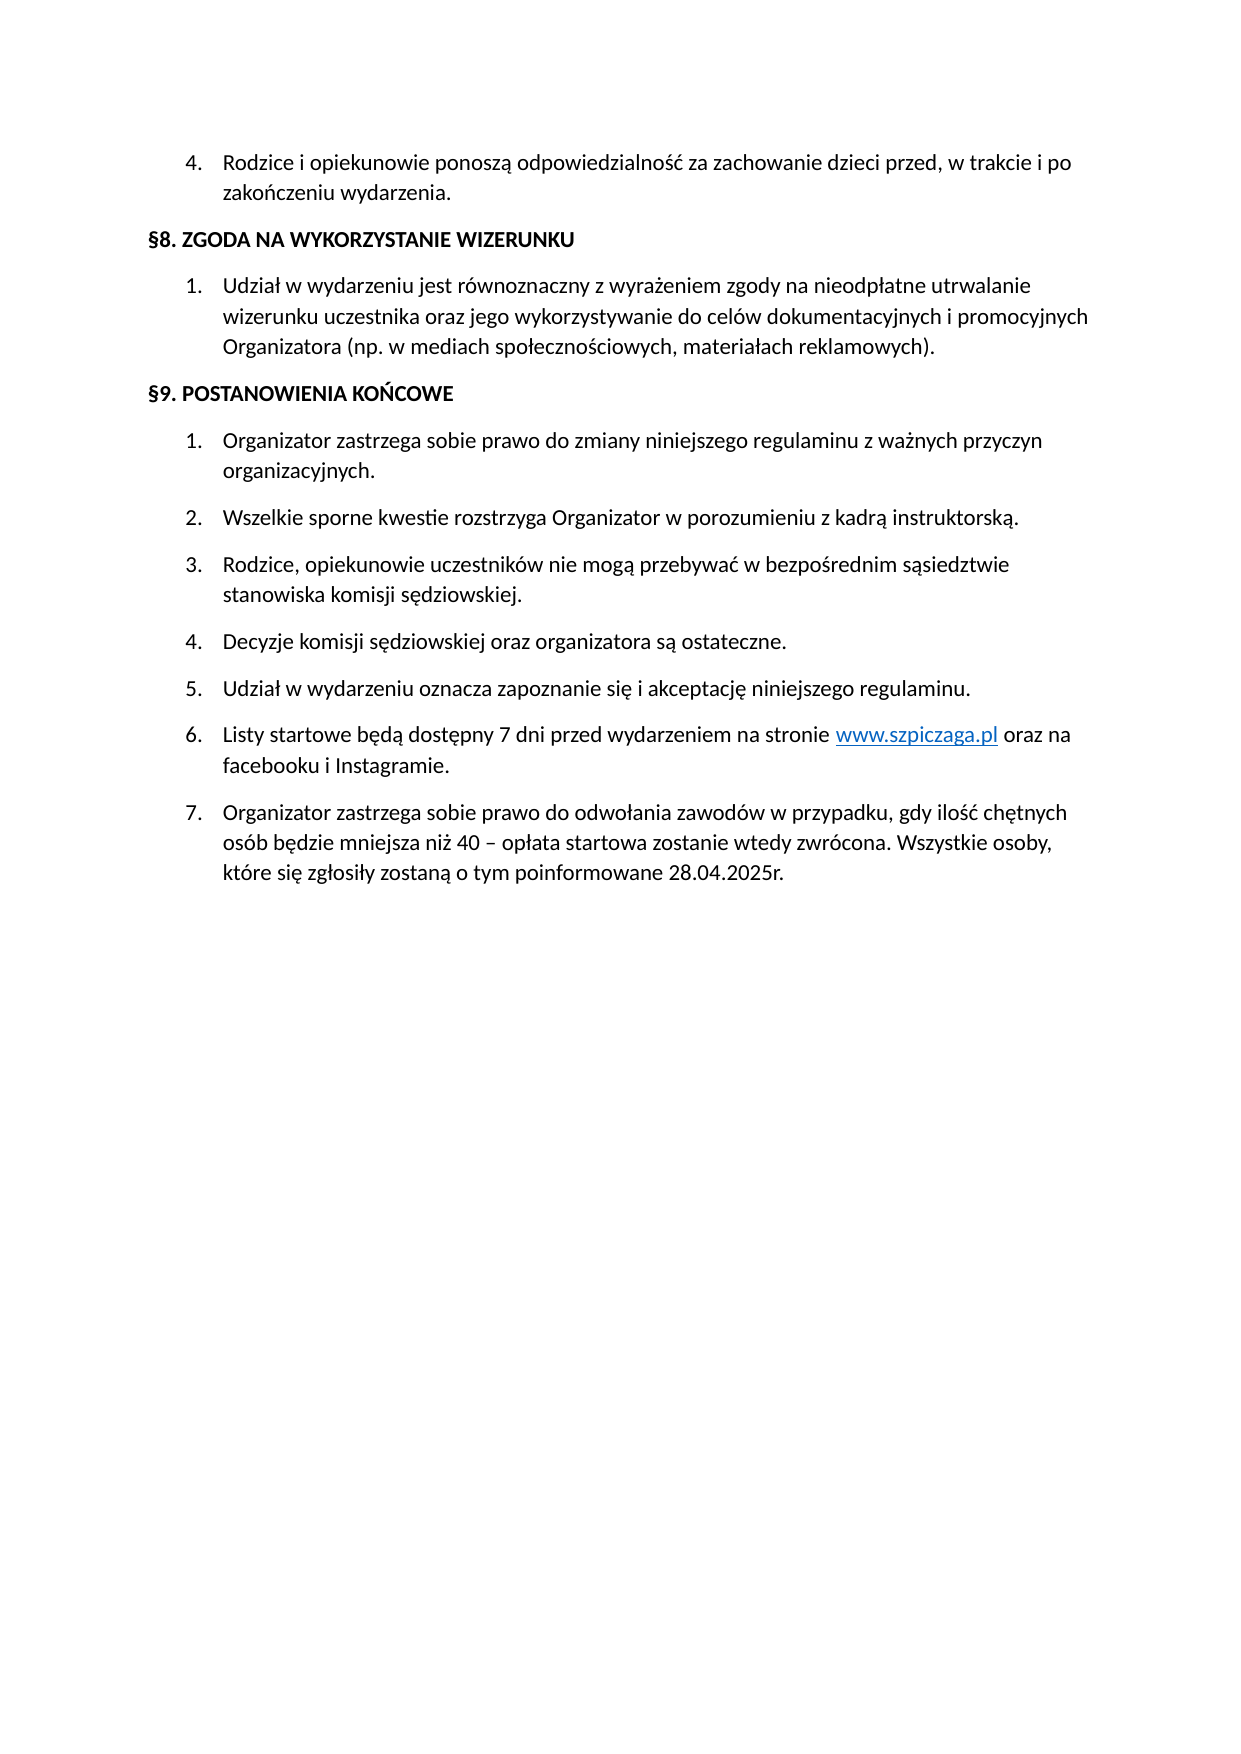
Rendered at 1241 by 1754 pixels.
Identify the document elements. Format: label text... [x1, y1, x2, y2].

list Wszelkie sporne kwestie rozstrzyga Organizator w porozumieniu z kadrą instruktorską. [185, 503, 1093, 531]
list Rodzice i opiekunowie ponoszą odpowiedzialność za zachowanie dzieci przed, w trakcie i po zakończeniu wydarzenia. [185, 148, 1093, 206]
text §9. POSTANOWIENIA KOŃCOWE [148, 379, 1093, 407]
list Rodzice, opiekunowie uczestników nie mogą przebywać w bezpośrednim sąsiedztwie stanowiska komisji sędziowskiej. [185, 550, 1093, 608]
text §8. ZGODA NA WYKORZYSTANIE WIZERUNKU [148, 225, 1093, 253]
list Decyzje komisji sędziowskiej oraz organizatora są ostateczne. [185, 627, 1093, 655]
list Organizator zastrzega sobie prawo do zmiany niniejszego regulaminu z ważnych przyczyn organizacyjnych. [185, 426, 1093, 484]
list Udział w wydarzeniu jest równoznaczny z wyrażeniem zgody na nieodpłatne utrwalanie wizerunku uczestnika oraz jego wykorzystywanie do celów dokumentacyjnych i promocyjnych Organizatora (np. w mediach społecznościowych, materiałach reklamowych). [185, 272, 1093, 360]
list Udział w wydarzeniu oznacza zapoznanie się i akceptację niniejszego regulaminu. [185, 674, 1093, 702]
list Listy startowe będą dostępny 7 dni przed wydarzeniem na stronie www.szpiczaga.pl oraz na facebooku i Instagramie. [185, 721, 1093, 779]
list Organizator zastrzega sobie prawo do odwołania zawodów w przypadku, gdy ilość chętnych osób będzie mniejsza niż 40 – opłata startowa zostanie wtedy zwrócona. Wszystkie osoby, które się zgłosiły zostaną o tym poinformowane 28.04.2025r. [185, 798, 1093, 886]
